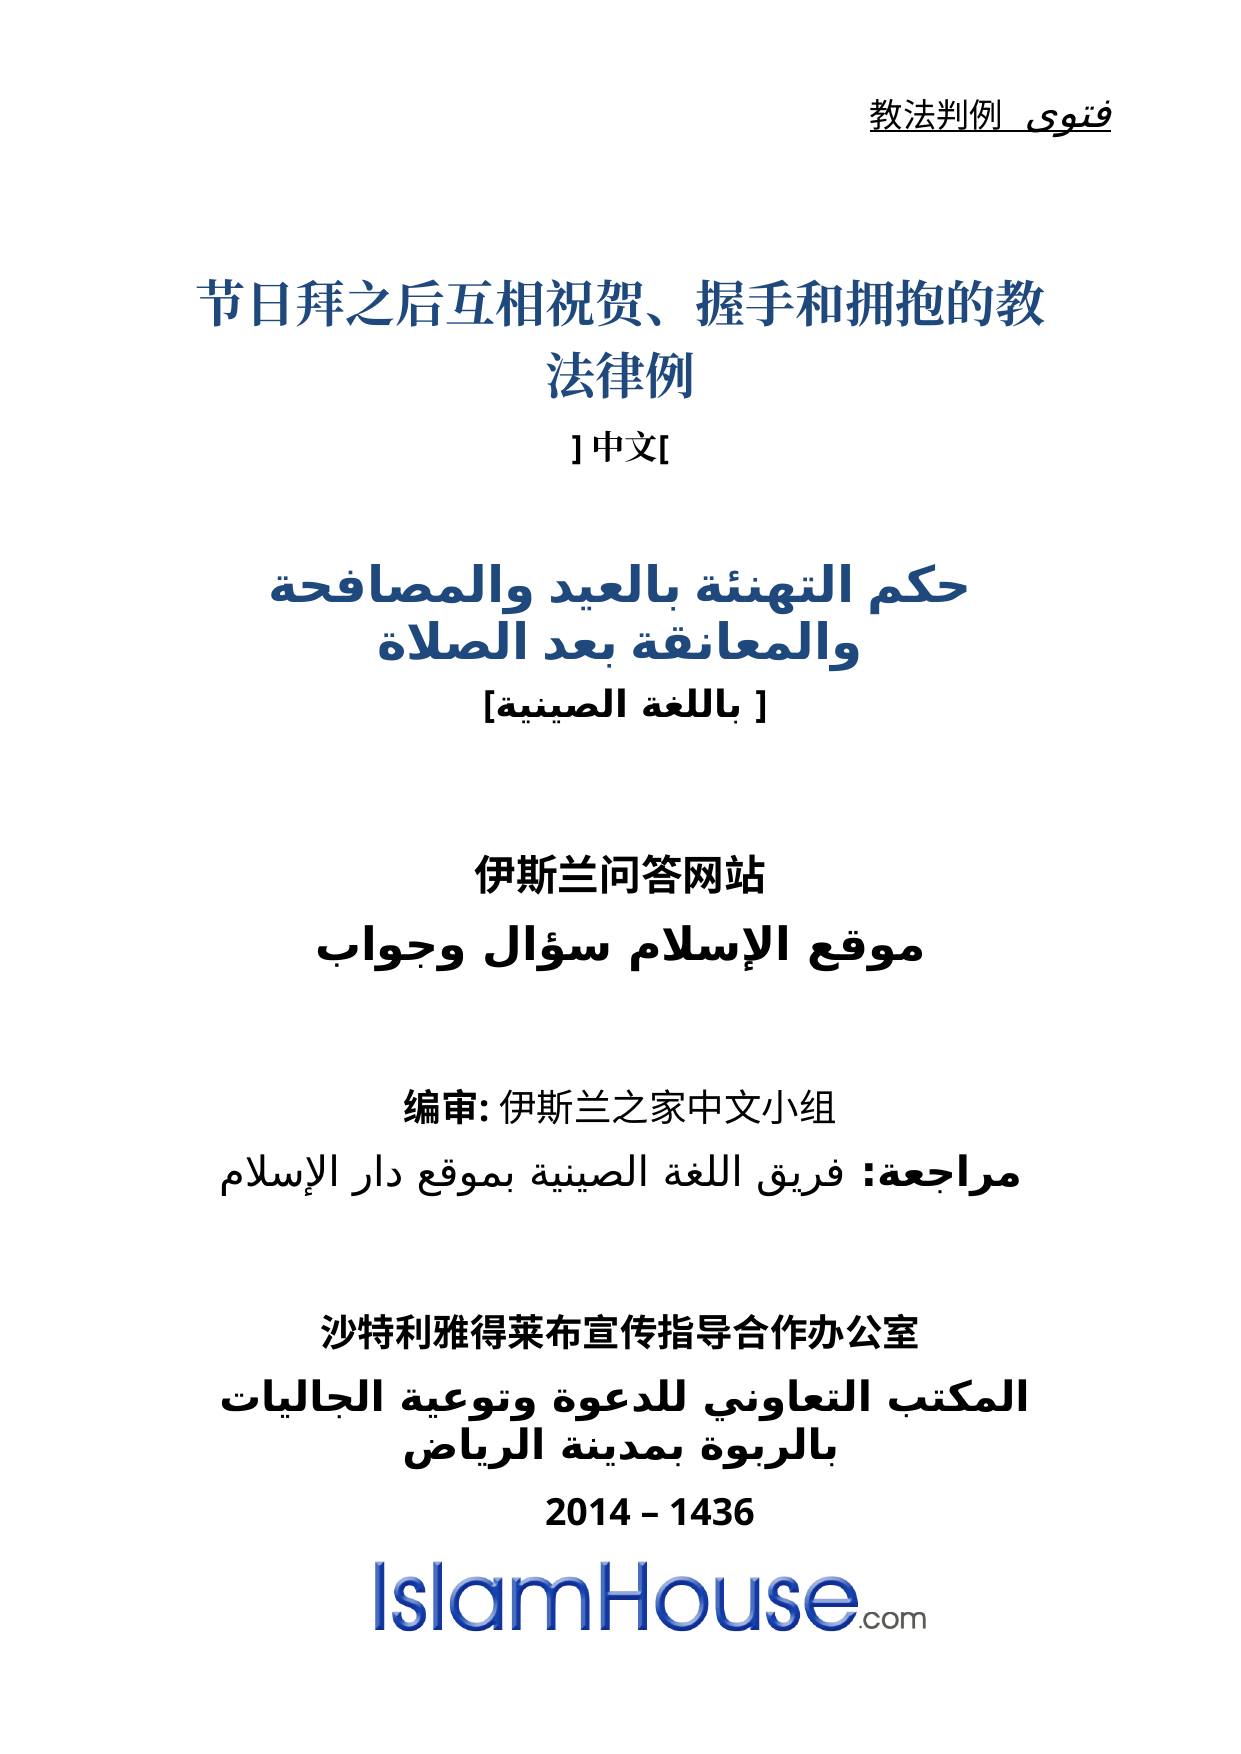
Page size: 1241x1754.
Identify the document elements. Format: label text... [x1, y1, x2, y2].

text 2014 – 1436 [187, 1485, 1053, 1536]
text 伊斯兰问答网站 [187, 842, 1053, 902]
picture [358, 1548, 942, 1644]
text 编审: 伊斯兰之家中文小组 [187, 1078, 1053, 1132]
text [باللغة الصينية ] [187, 677, 1053, 728]
text ] 中文[ [187, 421, 1053, 469]
text حكم التهنئة بالعيد والمصافحة والمعانقة بعد الصلاة [187, 555, 1053, 670]
text المكتب التعاوني للدعوة وتوعية الجاليات بالربوة بمدينة الرياض [187, 1372, 1053, 1469]
text 节日拜之后互相祝贺、握手和拥抱的教法律例 [187, 265, 1053, 408]
text موقع الإسلام سؤال وجواب [187, 918, 1053, 971]
text 沙特利雅得莱布宣传指导合作办公室 [187, 1302, 1053, 1357]
text مراجعة: فريق اللغة الصينية بموقع دار الإسلام [187, 1148, 1053, 1196]
